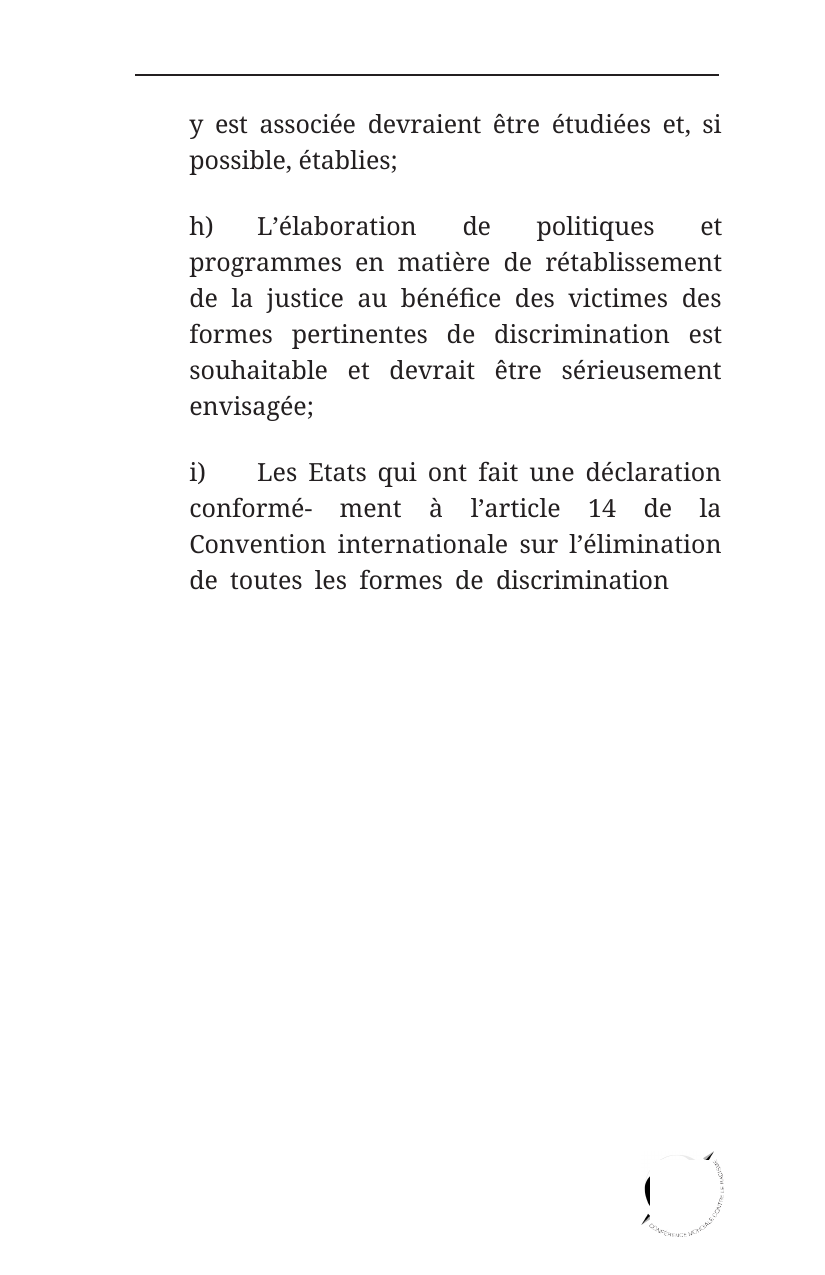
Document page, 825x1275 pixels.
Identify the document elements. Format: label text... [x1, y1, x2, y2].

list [189, 106, 722, 176]
list Les Etats qui ont fait une déclaration conformé- ment à l’article 14 de la Convention internationale sur l’élimination de toutes les formes de discrimination [189, 455, 722, 597]
picture [641, 1151, 724, 1237]
list L’élaboration de politiques et programmes en matière de rétablissement de la justice au bénéfice des victimes des formes pertinentes de discrimination est souhaitable et devrait être sérieusement envisagée; [189, 208, 722, 423]
